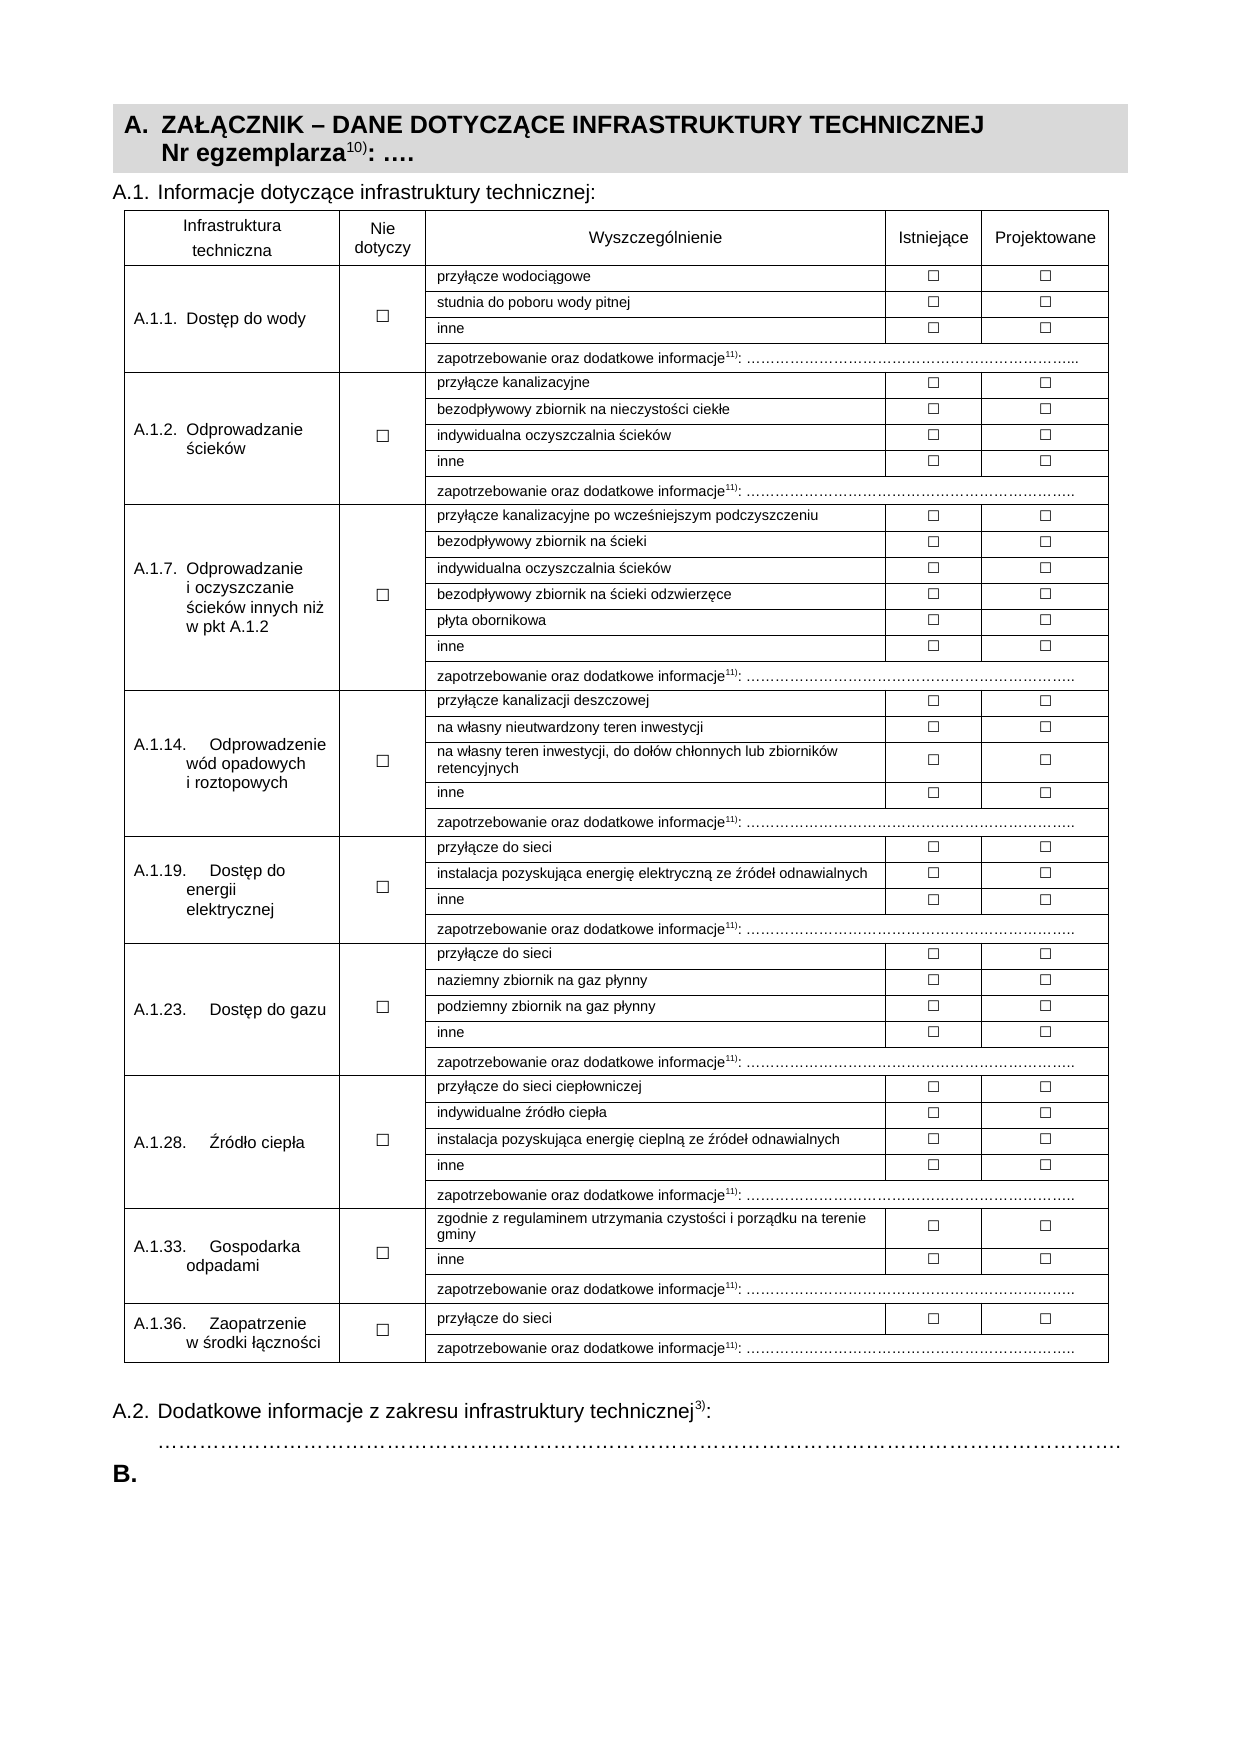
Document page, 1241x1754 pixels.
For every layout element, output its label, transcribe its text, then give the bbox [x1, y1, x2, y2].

table_cell [982, 532, 1108, 557]
table_cell [982, 292, 1108, 317]
table_cell [982, 558, 1108, 583]
table_header Projektowane [982, 211, 1108, 265]
table_cell [982, 266, 1108, 291]
table_cell [982, 1249, 1108, 1274]
table_cell studnia do poboru wody pitnej [426, 292, 885, 317]
table_cell przyłącze do sieci [426, 837, 885, 862]
table_cell [982, 1129, 1108, 1154]
table_cell [886, 399, 981, 424]
table_cell [886, 1103, 981, 1128]
table_header Infrastruktura techniczna [125, 211, 339, 265]
table_cell [982, 399, 1108, 424]
table_cell [982, 451, 1108, 476]
table_cell [982, 783, 1108, 808]
table_header ZAŁĄCZNIK – DANE DOTYCZĄCE INFRASTRUKTURY TECHNICZNEJ Nr egzemplarza): …. [113, 104, 1128, 173]
table_cell inne [426, 1022, 885, 1047]
table_cell Odprowadzenie wód opadowych i roztopowych [125, 691, 339, 836]
table_cell [886, 373, 981, 398]
table_cell [886, 292, 981, 317]
table_cell [886, 1249, 981, 1274]
table_cell przyłącze do sieci [426, 1304, 885, 1334]
table_cell [886, 743, 981, 782]
table_cell bezodpływowy zbiornik na ścieki [426, 532, 885, 557]
table_cell [982, 636, 1108, 661]
table_cell [886, 636, 981, 661]
table_cell [982, 373, 1108, 398]
table_cell inne [426, 1155, 885, 1180]
table_cell [340, 837, 425, 943]
table_cell na własny nieutwardzony teren inwestycji [426, 717, 885, 742]
table_cell [886, 996, 981, 1021]
table_cell [340, 944, 425, 1075]
table_cell [886, 1129, 981, 1154]
table_cell [340, 505, 425, 689]
table_cell Odprowadzanie ścieków [125, 373, 339, 504]
table_cell Źródło ciepła [125, 1076, 339, 1208]
table_cell inne [426, 318, 885, 343]
table_cell przyłącze kanalizacji deszczowej [426, 691, 885, 716]
table_cell [886, 717, 981, 742]
table_cell podziemny zbiornik na gaz płynny [426, 996, 885, 1021]
table_cell [886, 1076, 981, 1102]
table_cell przyłącze do sieci ciepłowniczej [426, 1076, 885, 1102]
table_cell Gospodarka odpadami [125, 1209, 339, 1302]
table_cell bezodpływowy zbiornik na nieczystości ciekłe [426, 399, 885, 424]
table_cell [982, 944, 1108, 969]
table_cell [886, 558, 981, 583]
table_cell [982, 1022, 1108, 1047]
table_cell [982, 425, 1108, 450]
table_cell zapotrzebowanie oraz dodatkowe informacje11): ………………………………………………………….. [426, 1335, 1108, 1362]
table_cell [886, 889, 981, 914]
table_cell zapotrzebowanie oraz dodatkowe informacje11): ………………………………………………………….. [426, 1048, 1108, 1075]
table_cell [340, 691, 425, 836]
table_cell [982, 505, 1108, 531]
table_cell zapotrzebowanie oraz dodatkowe informacje11): ………………………………………………………….. [426, 1181, 1108, 1208]
table_cell Zaopatrzenie w środki łączności [125, 1304, 339, 1362]
table_cell [340, 1076, 425, 1208]
subtitle Informacje dotyczące infrastruktury technicznej: [112, 180, 1128, 204]
table_cell indywidualna oczyszczalnia ścieków [426, 558, 885, 583]
table_cell [886, 425, 981, 450]
table_cell [982, 863, 1108, 888]
table_cell [886, 691, 981, 716]
table_cell [982, 1304, 1108, 1334]
table_cell [886, 532, 981, 557]
table_cell Dostęp do energii elektrycznej [125, 837, 339, 943]
table_cell instalacja pozyskująca energię elektryczną ze źródeł odnawialnych [426, 863, 885, 888]
table_cell zapotrzebowanie oraz dodatkowe informacje11): ………………………………………………………….. [426, 809, 1108, 836]
table_cell [982, 970, 1108, 995]
table_cell Dostęp do wody [125, 266, 339, 372]
table_cell zapotrzebowanie oraz dodatkowe informacje11): ………………………………………………………….. [426, 1275, 1108, 1302]
table_cell [982, 610, 1108, 635]
table_cell indywidualne źródło ciepła [426, 1103, 885, 1128]
table_cell płyta obornikowa [426, 610, 885, 635]
table_cell [340, 1209, 425, 1302]
table_cell przyłącze kanalizacyjne po wcześniejszym podczyszczeniu [426, 505, 885, 531]
table_cell [982, 1103, 1108, 1128]
subtitle Dodatkowe informacje z zakresu infrastruktury technicznej3): [112, 1398, 1128, 1422]
table_cell [340, 266, 425, 372]
table_cell naziemny zbiornik na gaz płynny [426, 970, 885, 995]
table_cell bezodpływowy zbiornik na ścieki odzwierzęce [426, 584, 885, 609]
table_cell [340, 373, 425, 504]
table_cell [886, 1022, 981, 1047]
table_cell [982, 1076, 1108, 1102]
table_cell [886, 944, 981, 969]
table_cell [982, 717, 1108, 742]
table_cell przyłącze wodociągowe [426, 266, 885, 291]
table_cell [886, 1209, 981, 1248]
table_cell inne [426, 636, 885, 661]
table_cell [982, 318, 1108, 343]
table_cell [886, 610, 981, 635]
table_cell [982, 584, 1108, 609]
table_cell [982, 996, 1108, 1021]
table_cell inne [426, 783, 885, 808]
table_cell indywidualna oczyszczalnia ścieków [426, 425, 885, 450]
table_cell [982, 743, 1108, 782]
table_cell [886, 970, 981, 995]
table_cell [886, 505, 981, 531]
table_cell zapotrzebowanie oraz dodatkowe informacje11): ………………………………………………………….. [426, 477, 1108, 504]
table_cell przyłącze kanalizacyjne [426, 373, 885, 398]
table_cell [886, 837, 981, 862]
table_cell [982, 1209, 1108, 1248]
table_cell zapotrzebowanie oraz dodatkowe informacje11): ………………………………………………………….. [426, 662, 1108, 689]
table_header Wyszczególnienie [426, 211, 885, 265]
table_cell zapotrzebowanie oraz dodatkowe informacje): …………………………………………………………... [426, 344, 1108, 372]
table_cell Dostęp do gazu [125, 944, 339, 1075]
table_cell inne [426, 889, 885, 914]
table_cell [886, 584, 981, 609]
text …………………………………………………………………………………………………………………………. [157, 1429, 1128, 1453]
table_cell [886, 266, 981, 291]
table_cell [886, 318, 981, 343]
table_header Nie dotyczy [340, 211, 425, 265]
table_cell inne [426, 451, 885, 476]
table_cell instalacja pozyskująca energię cieplną ze źródeł odnawialnych [426, 1129, 885, 1154]
table_cell [982, 1155, 1108, 1180]
table_cell inne [426, 1249, 885, 1274]
table_cell [886, 1155, 981, 1180]
table_cell [886, 783, 981, 808]
table_cell [886, 863, 981, 888]
table_cell przyłącze do sieci [426, 944, 885, 969]
table_cell [886, 1304, 981, 1334]
table_header Istniejące [886, 211, 981, 265]
table_cell [982, 837, 1108, 862]
table_cell [982, 691, 1108, 716]
table_cell Odprowadzanie i oczyszczanie ścieków innych niż w pkt A.1.2 [125, 505, 339, 689]
table_cell na własny teren inwestycji, do dołów chłonnych lub zbiorników retencyjnych [426, 743, 885, 782]
table_cell zgodnie z regulaminem utrzymania czystości i porządku na terenie gminy [426, 1209, 885, 1248]
table_cell [340, 1304, 425, 1362]
table_cell zapotrzebowanie oraz dodatkowe informacje11): ………………………………………………………….. [426, 915, 1108, 943]
table_cell [886, 451, 981, 476]
table_cell [982, 889, 1108, 914]
